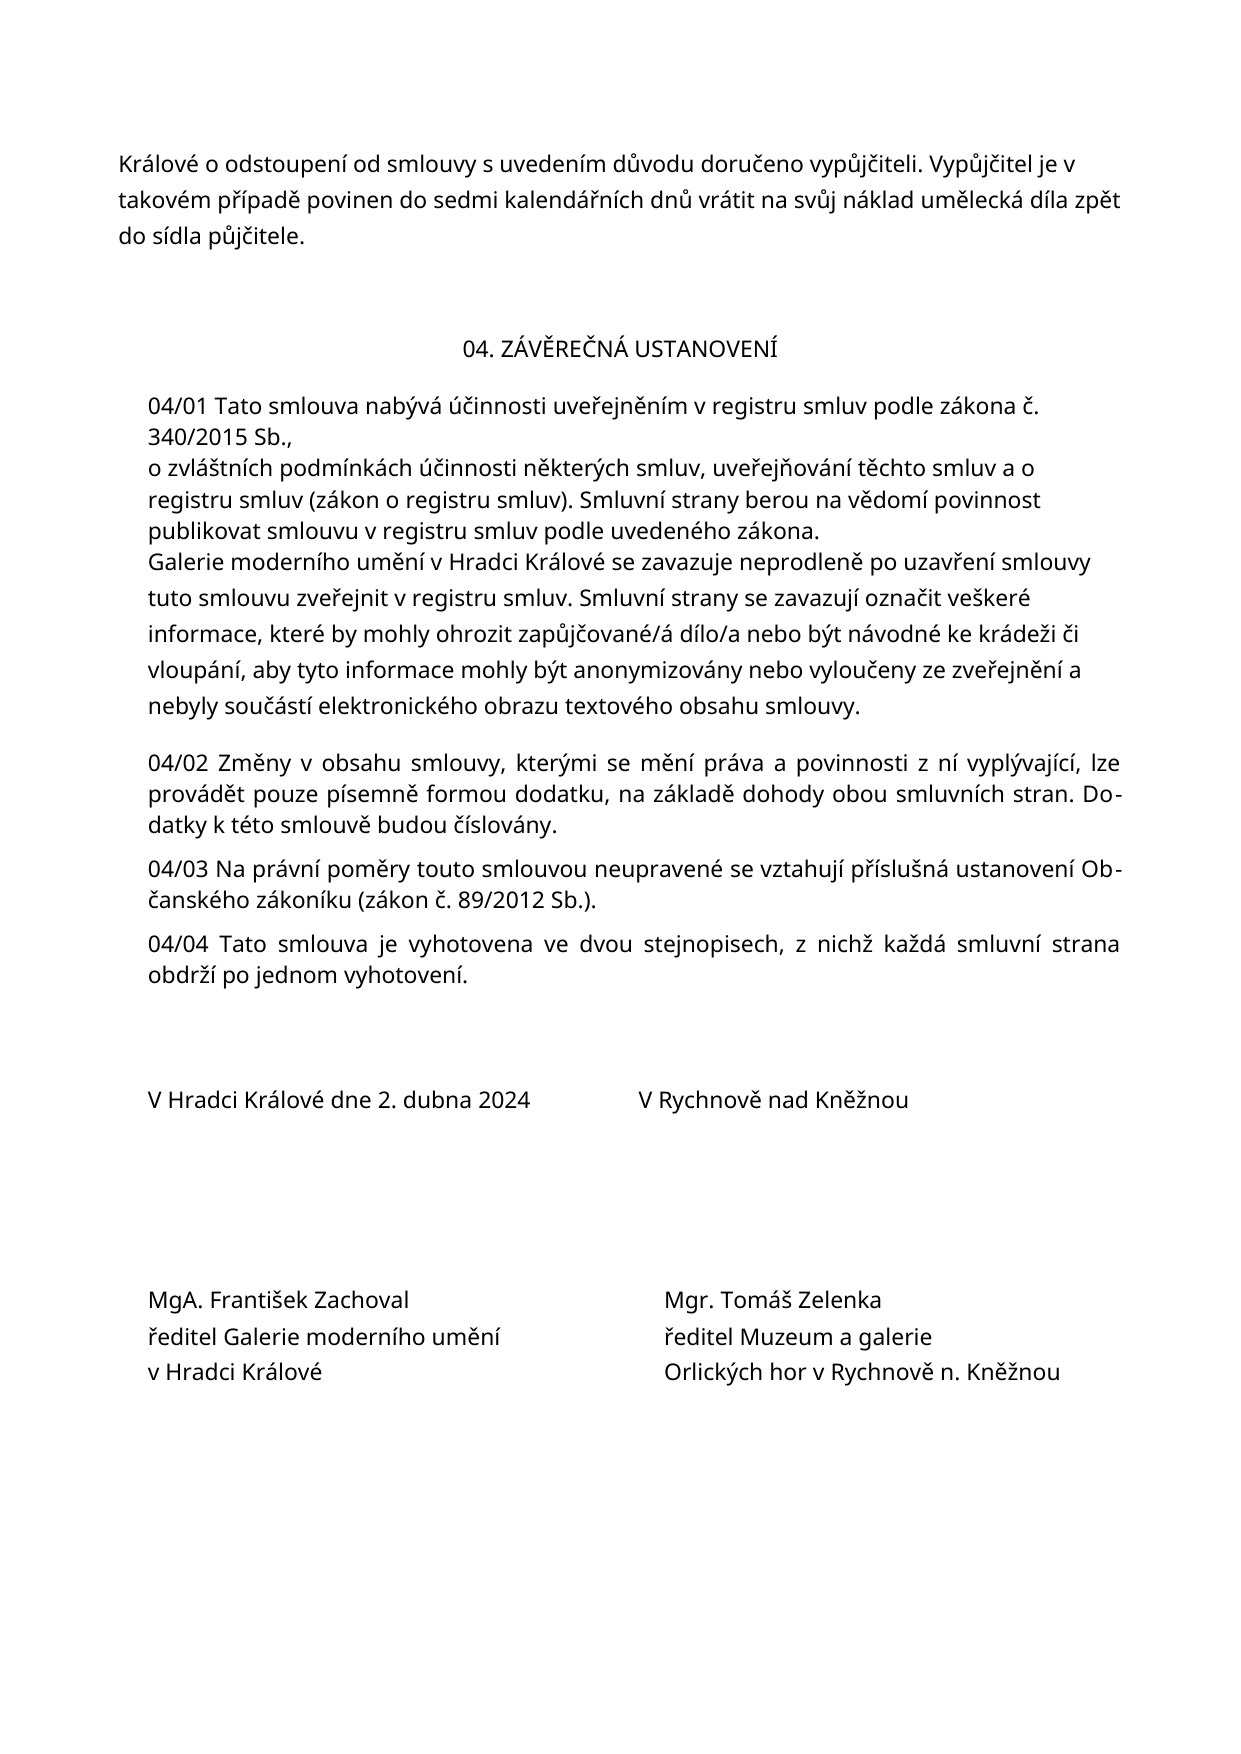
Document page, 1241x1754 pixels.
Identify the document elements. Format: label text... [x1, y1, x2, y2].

text 04/02 Změny v obsahu smlouvy, kterými se mění práva a povinnosti z ní vyplývající, lze provádět pouze písemně formou dodatku, na základě dohody obou smluvních stran. Dodatky k této smlouvě budou číslovány. [148, 747, 1122, 840]
text 04/03 Na právní poměry touto smlouvou neupravené se vztahují příslušná ustanovení Občanského zákoníku (zákon č. 89/2012 Sb.). [148, 853, 1122, 915]
text 04/04 Tato smlouva je vyhotovena ve dvou stejnopisech, z nichž každá smluvní strana obdrží po jednom vyhotovení. [148, 928, 1122, 990]
text MgA. František Zachoval Mgr. Tomáš Zelenka ředitel Galerie moderního umění ředitel Muzeum a galerie [148, 1284, 1122, 1352]
text 04/01 Tato smlouva nabývá účinnosti uveřejněním v registru smluv podle zákona č. 340/2015 Sb., o zvláštních podmínkách účinnosti některých smluv, uveřejňování těchto smluv a o registru smluv (zákon o registru smluv). Smluvní strany berou na vědomí povinnost publikovat smlouvu v registru smluv podle uvedeného zákona. [148, 390, 1122, 546]
text v Hradci Králové Orlických hor v Rychnově n. Kněžnou [148, 1356, 1122, 1388]
text V Hradci Králové dne 2. dubna 2024 V Rychnově nad Kněžnou [148, 1084, 1122, 1115]
text Galerie moderního umění v Hradci Králové se zavazuje neprodleně po uzavření smlouvy tuto smlouvu zveřejnit v registru smluv. Smluvní strany se zavazují označit veškeré informace, které by mohly ohrozit zapůjčované/á dílo/a nebo být návodné ke krádeži či vloupání, aby tyto informace mohly být anonymizovány nebo vyloučeny ze zveřejnění a nebyly součástí elektronického obrazu textového obsahu smlouvy. [148, 546, 1122, 721]
text 04. ZÁVĚREČNÁ USTANOVENÍ [118, 333, 1122, 364]
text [118, 148, 1122, 251]
